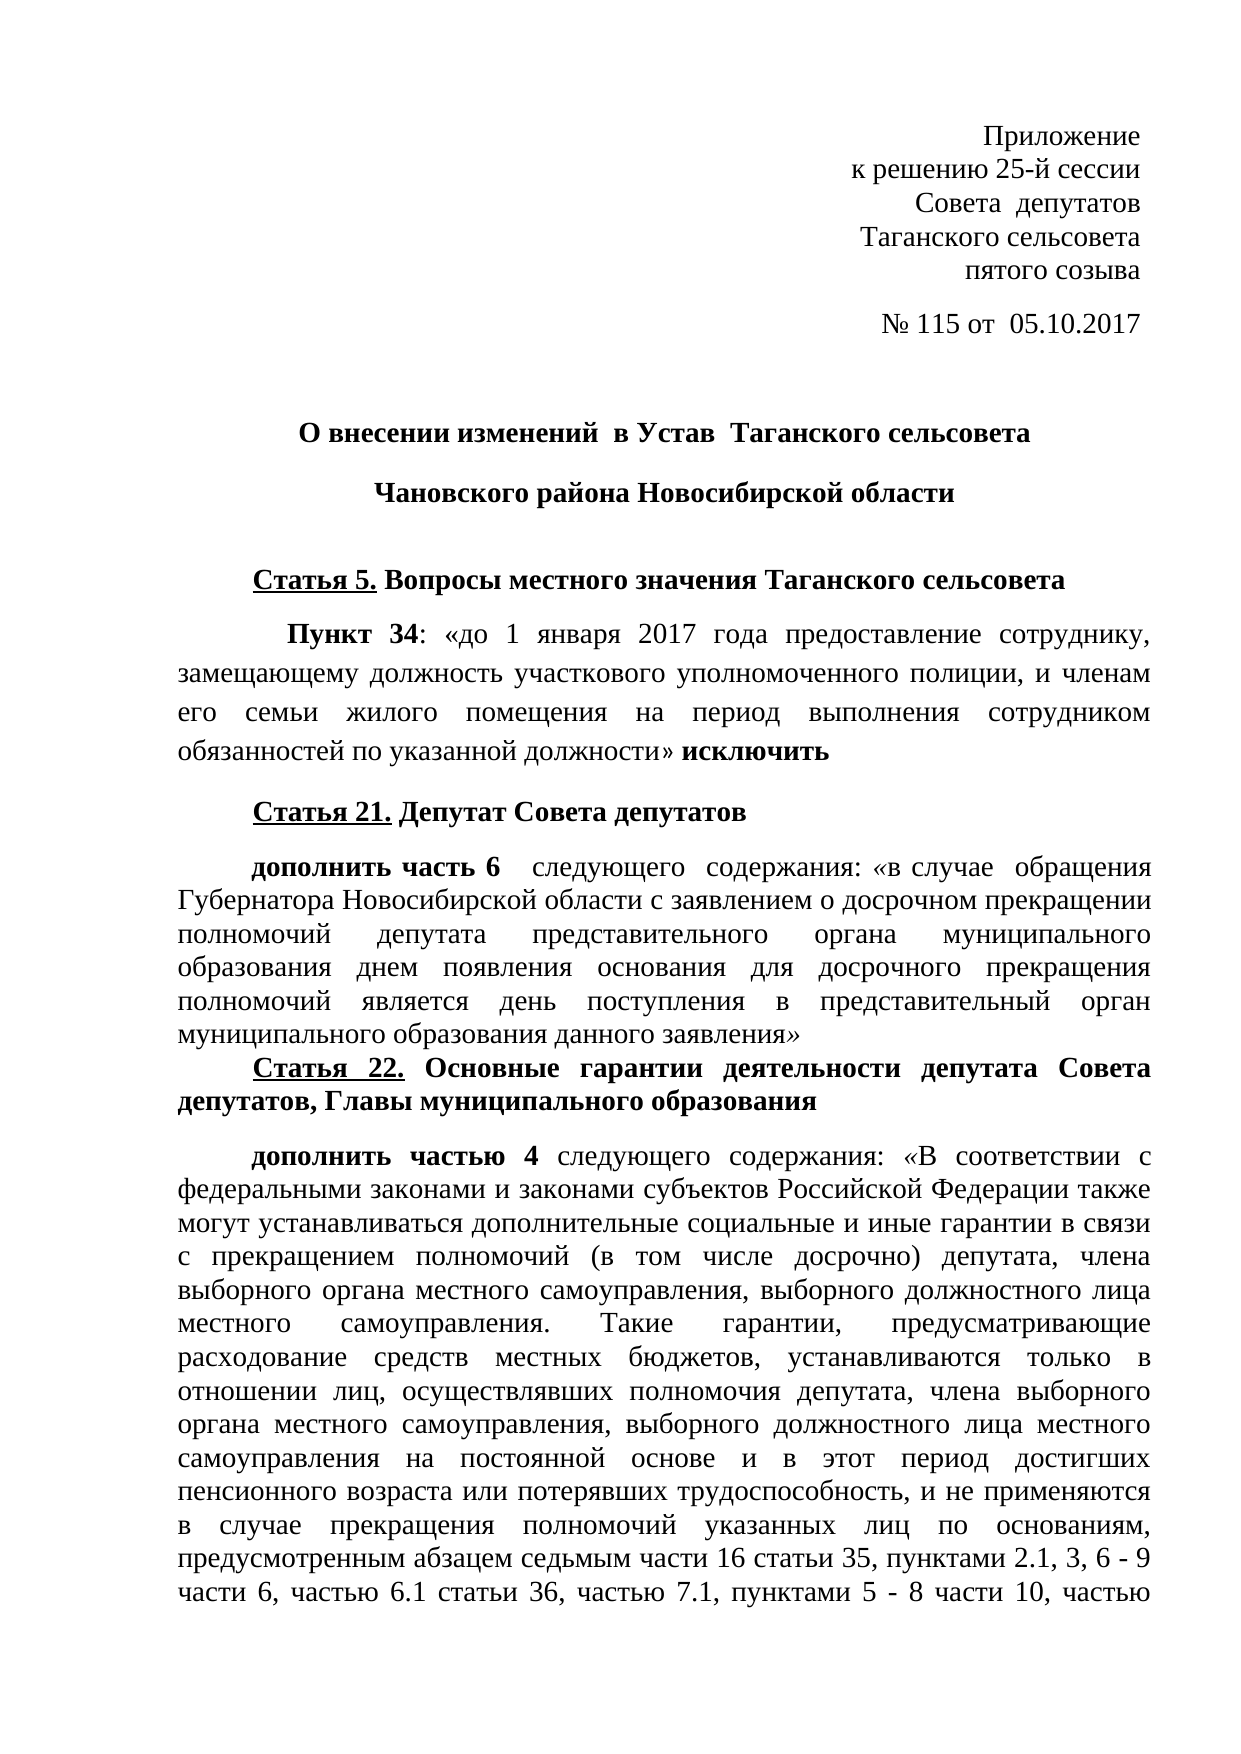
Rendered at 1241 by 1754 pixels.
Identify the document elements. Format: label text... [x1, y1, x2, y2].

text О внесении изменений в Устав Таганского сельсовета [177, 415, 1152, 449]
text Статья 21. Депутат Совета депутатов [177, 794, 1152, 828]
text Чановского района Новосибирской области [177, 475, 1152, 508]
text Пункт 34: «до 1 января 2017 года предоставление сотруднику, замещающему должность участкового уполномоченного полиции, и членам его семьи жилого помещения на период выполнения сотрудником обязанностей по указанной должности» исключить [177, 617, 1152, 768]
text Статья 22. Основные гарантии деятельности депутата Совета депутатов, Главы муниципального образования [177, 1050, 1152, 1117]
table_header Приложение к решению 25-й сессии Совета депутатов Таганского сельсовета пятого созыва № 115 от 05.10.2017 [821, 118, 1152, 415]
text дополнить часть 6 следующего содержания: «в случае обращения Губернатора Новосибирской области с заявлением о досрочном прекращении полномочий депутата представительного органа муниципального образования днем появления основания для досрочного прекращения полномочий является день поступления в представительный орган муниципального образования данного заявления» [177, 849, 1152, 1050]
text Статья 5. Вопросы местного значения Таганского сельсовета [177, 562, 1152, 596]
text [177, 1138, 1152, 1607]
